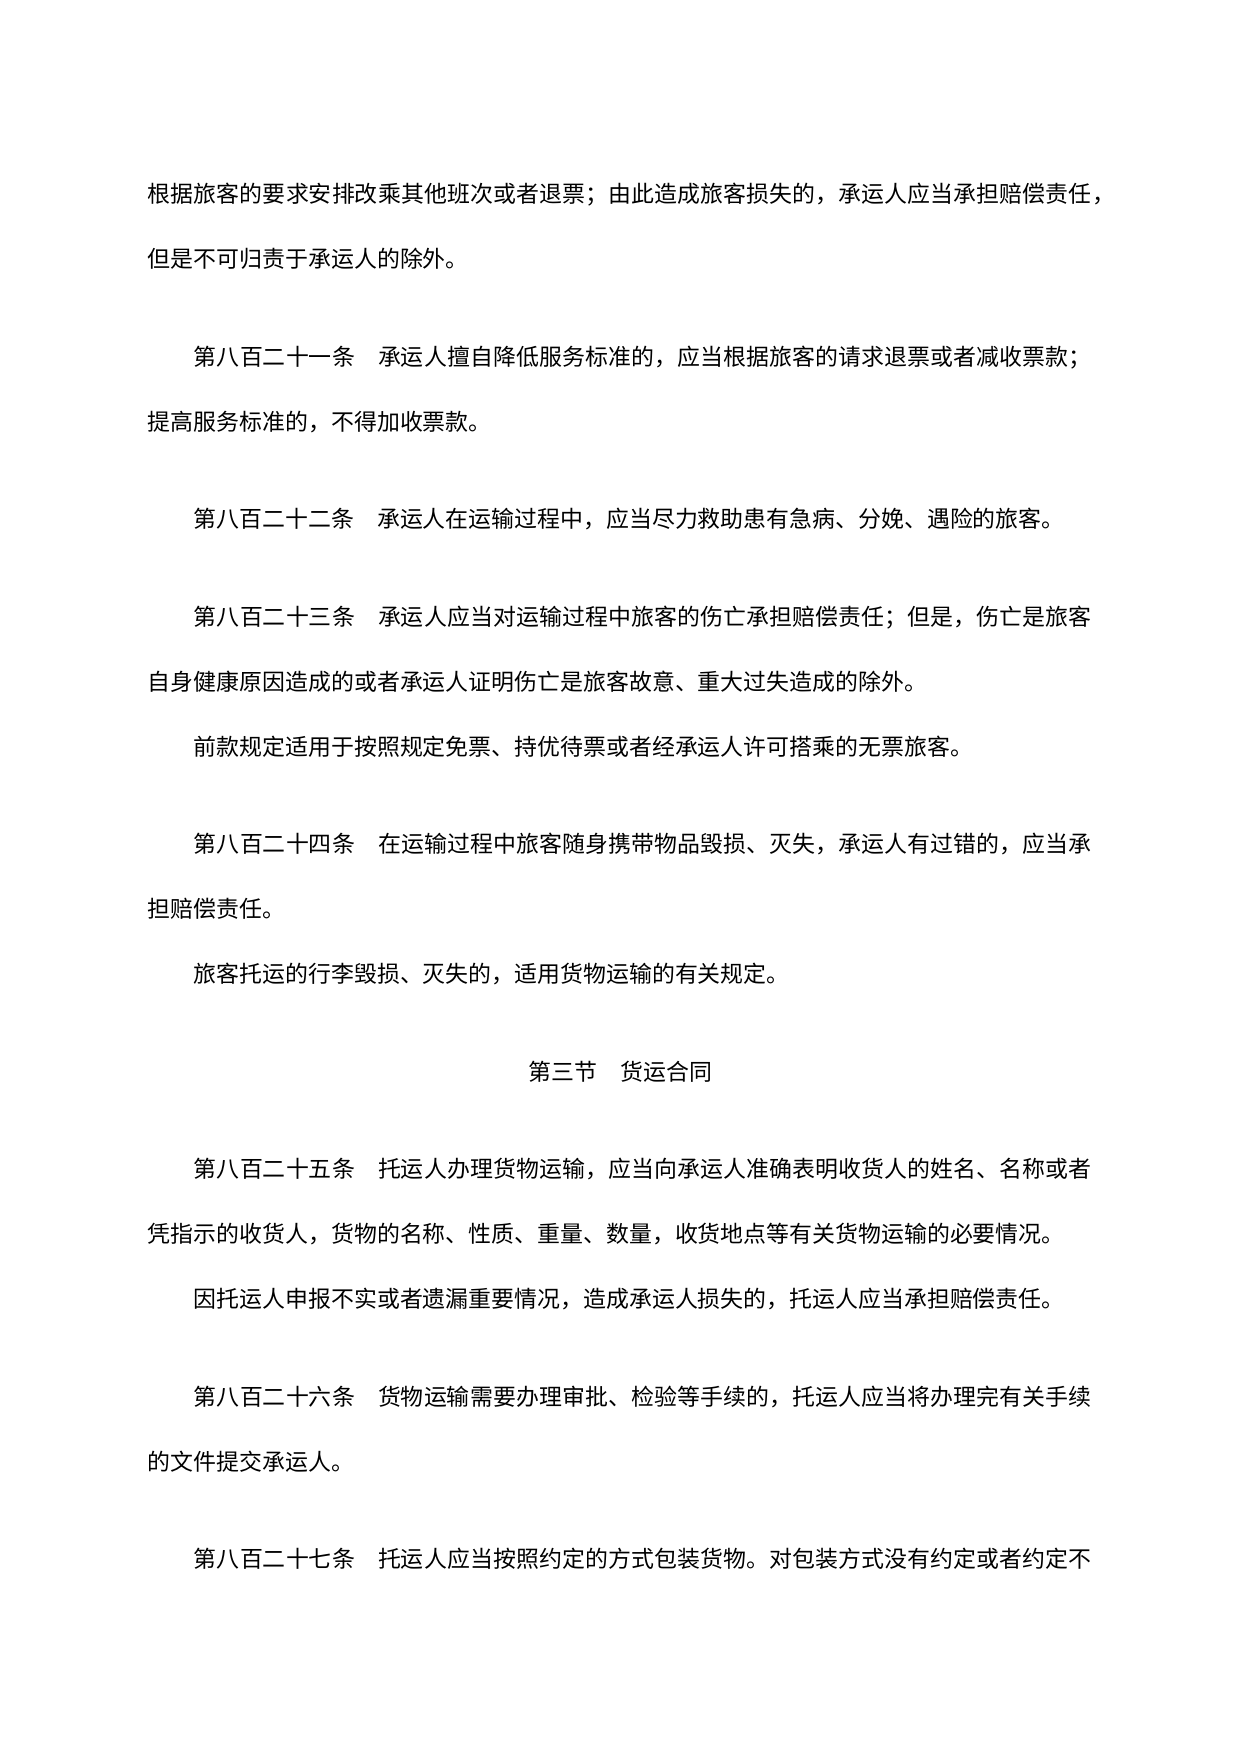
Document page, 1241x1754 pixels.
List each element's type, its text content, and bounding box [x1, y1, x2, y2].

text 第八百二十六条 货物运输需要办理审批、检验等手续的，托运人应当将办理完有关手续的文件提交承运人。 [148, 1363, 1092, 1493]
text 第八百二十二条 承运人在运输过程中，应当尽力救助患有急病、分娩、遇险的旅客。 [148, 486, 1092, 551]
text 第八百二十一条 承运人擅自降低服务标准的，应当根据旅客的请求退票或者减收票款；提高服务标准的，不得加收票款。 [148, 323, 1092, 453]
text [148, 161, 1092, 291]
text 因托运人申报不实或者遗漏重要情况，造成承运人损失的，托运人应当承担赔偿责任。 [148, 1266, 1092, 1331]
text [148, 1526, 1092, 1591]
text 第八百二十三条 承运人应当对运输过程中旅客的伤亡承担赔偿责任；但是，伤亡是旅客自身健康原因造成的或者承运人证明伤亡是旅客故意、重大过失造成的除外。 [148, 583, 1092, 713]
text 旅客托运的行李毁损、灭失的，适用货物运输的有关规定。 [148, 941, 1092, 1006]
text 前款规定适用于按照规定免票、持优待票或者经承运人许可搭乘的无票旅客。 [148, 713, 1092, 778]
text 第八百二十五条 托运人办理货物运输，应当向承运人准确表明收货人的姓名、名称或者凭指示的收货人，货物的名称、性质、重量、数量，收货地点等有关货物运输的必要情况。 [148, 1136, 1092, 1266]
text 第三节 货运合同 [148, 1038, 1092, 1103]
text 第八百二十四条 在运输过程中旅客随身携带物品毁损、灭失，承运人有过错的，应当承担赔偿责任。 [148, 811, 1092, 941]
